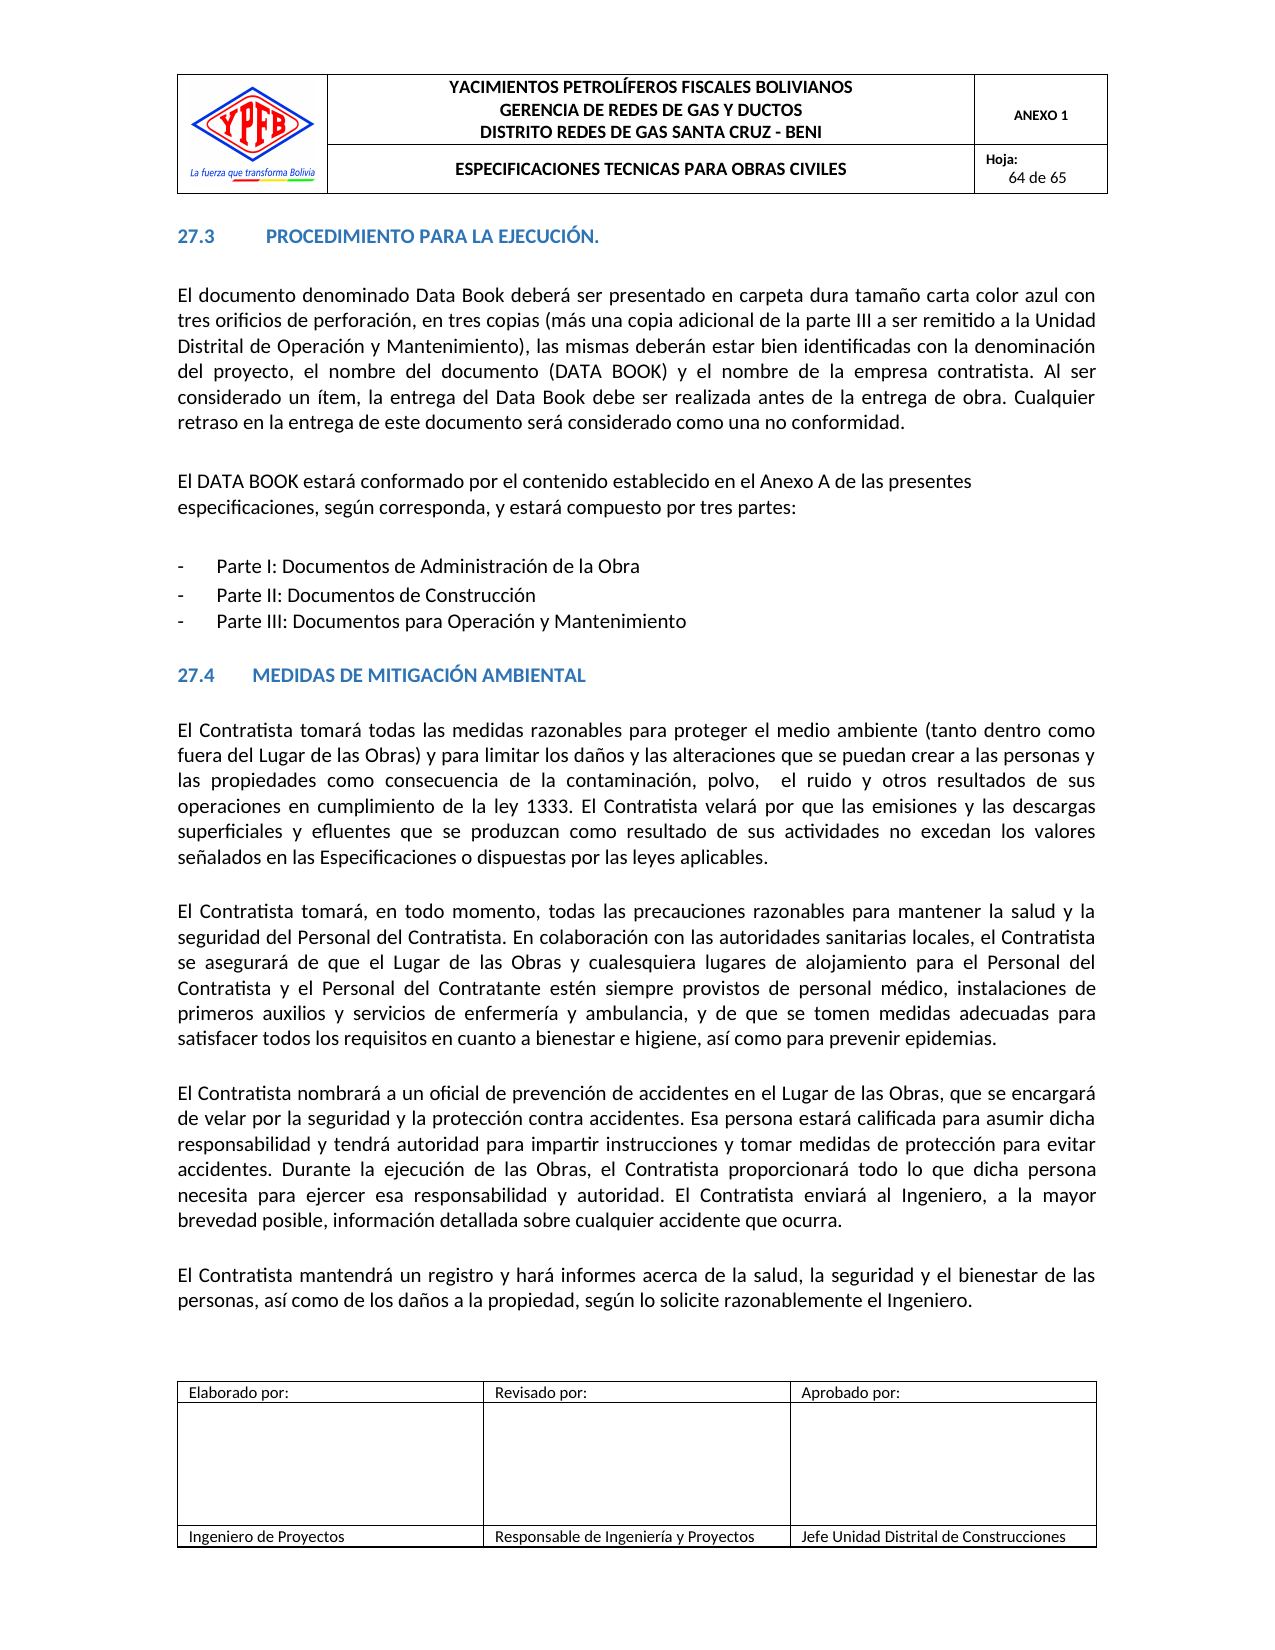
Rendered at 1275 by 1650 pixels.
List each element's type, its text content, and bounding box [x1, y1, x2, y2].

picture [188, 81, 316, 187]
text El Contratista nombrará a un oficial de prevención de accidentes en el Lugar de las Obras, que se encargará de velar por la seguridad y la protección contra accidentes. Esa persona estará calificada para asumir dicha responsabilidad y tendrá autoridad para impartir instrucciones y tomar medidas de protección para evitar accidentes. Durante la ejecución de las Obras, el Contratista proporcionará todo lo que dicha persona necesita para ejercer esa responsabilidad y autoridad. El Contratista enviará al Ingeniero, a la mayor brevedad posible, información detallada sobre cualquier accidente que ocurra. [177, 1080, 1098, 1233]
subtitle MEDIDAS DE MITIGACIÓN AMBIENTAL [177, 662, 1098, 688]
subtitle - Parte I: Documentos de Administración de la Obra [177, 553, 1098, 578]
subtitle El documento denominado Data Book deberá ser presentado en carpeta dura tamaño carta color azul con tres orificios de perforación, en tres copias (más una copia adicional de la parte III a ser remitido a la Unidad Distrital de Operación y Mantenimiento), las mismas deberán estar bien identificadas con la denominación del proyecto, el nombre del documento (DATA BOOK) y el nombre de la empresa contratista. Al ser considerado un ítem, la entrega del Data Book debe ser realizada antes de la entrega de obra. Cualquier retraso en la entrega de este documento será considerado como una no conformidad. [177, 282, 1098, 435]
subtitle - Parte II: Documentos de Construcción [177, 583, 1098, 608]
text El Contratista tomará todas las medidas razonables para proteger el medio ambiente (tanto dentro como fuera del Lugar de las Obras) y para limitar los daños y las alteraciones que se puedan crear a las personas y las propiedades como consecuencia de la contaminación, polvo, el ruido y otros resultados de sus operaciones en cumplimiento de la ley 1333. El Contratista velará por que las emisiones y las descargas superficiales y efluentes que se produzcan como resultado de sus actividades no excedan los valores señalados en las Especificaciones o dispuestas por las leyes aplicables. [177, 717, 1098, 869]
text El Contratista mantendrá un registro y hará informes acerca de la salud, la seguridad y el bienestar de las personas, así como de los daños a la propiedad, según lo solicite razonablemente el Ingeniero. [177, 1262, 1098, 1313]
text El Contratista tomará, en todo momento, todas las precauciones razonables para mantener la salud y la seguridad del Personal del Contratista. En colaboración con las autoridades sanitarias locales, el Contratista se asegurará de que el Lugar de las Obras y cualesquiera lugares de alojamiento para el Personal del Contratista y el Personal del Contratante estén siempre provistos de personal médico, instalaciones de primeros auxilios y servicios de enfermería y ambulancia, y de que se tomen medidas adecuadas para satisfacer todos los requisitos en cuanto a bienestar e higiene, así como para prevenir epidemias. [177, 898, 1098, 1051]
subtitle PROCEDIMIENTO PARA LA EJECUCIÓN. [177, 223, 1098, 248]
subtitle - Parte III: Documentos para Operación y Mantenimiento [177, 608, 1098, 633]
subtitle El DATA BOOK estará conformado por el contenido establecido en el Anexo A de las presentes especificaciones, según corresponda, y estará compuesto por tres partes: [177, 468, 1098, 519]
